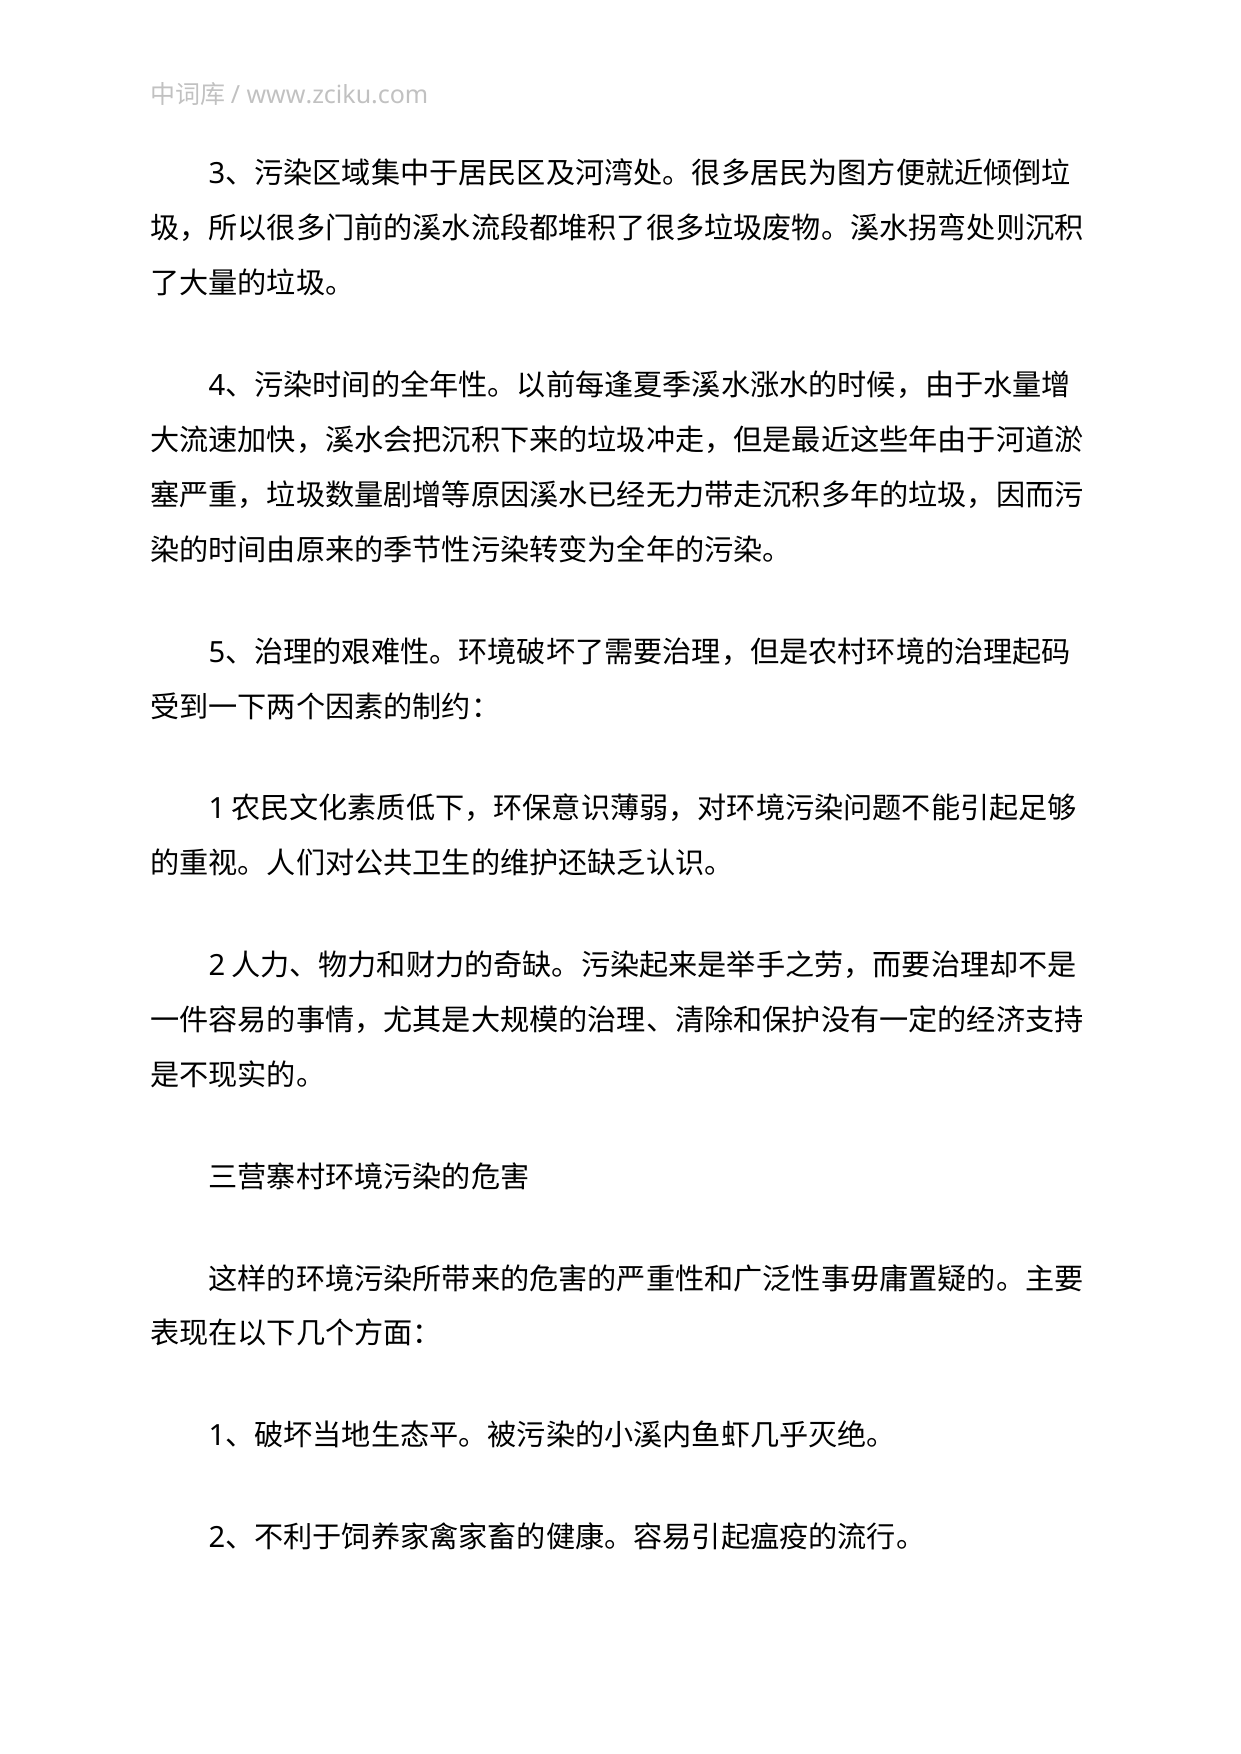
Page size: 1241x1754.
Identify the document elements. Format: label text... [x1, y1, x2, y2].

text 5、治理的艰难性。环境破坏了需要治理，但是农村环境的治理起码受到一下两个因素的制约： [150, 628, 1090, 726]
text 1农民文化素质低下，环保意识薄弱，对环境污染问题不能引起足够的重视。人们对公共卫生的维护还缺乏认识。 [150, 785, 1090, 882]
text 3、污染区域集中于居民区及河湾处。很多居民为图方便就近倾倒垃圾，所以很多门前的溪水流段都堆积了很多垃圾废物。溪水拐弯处则沉积了大量的垃圾。 [150, 150, 1090, 302]
text 4、污染时间的全年性。以前每逢夏季溪水涨水的时候，由于水量增大流速加快，溪水会把沉积下来的垃圾冲走，但是最近这些年由于河道淤塞严重，垃圾数量剧增等原因溪水已经无力带走沉积多年的垃圾，因而污染的时间由原来的季节性污染转变为全年的污染。 [150, 362, 1090, 569]
text 这样的环境污染所带来的危害的严重性和广泛性事毋庸置疑的。主要表现在以下几个方面： [150, 1255, 1090, 1352]
text 1、破坏当地生态平。被污染的小溪内鱼虾几乎灭绝。 [150, 1412, 1090, 1454]
text 2人力、物力和财力的奇缺。污染起来是举手之劳，而要治理却不是一件容易的事情，尤其是大规模的治理、清除和保护没有一定的经济支持是不现实的。 [150, 942, 1090, 1094]
text 2、不利于饲养家禽家畜的健康。容易引起瘟疫的流行。 [150, 1514, 1090, 1556]
text 三营寨村环境污染的危害 [150, 1153, 1090, 1196]
